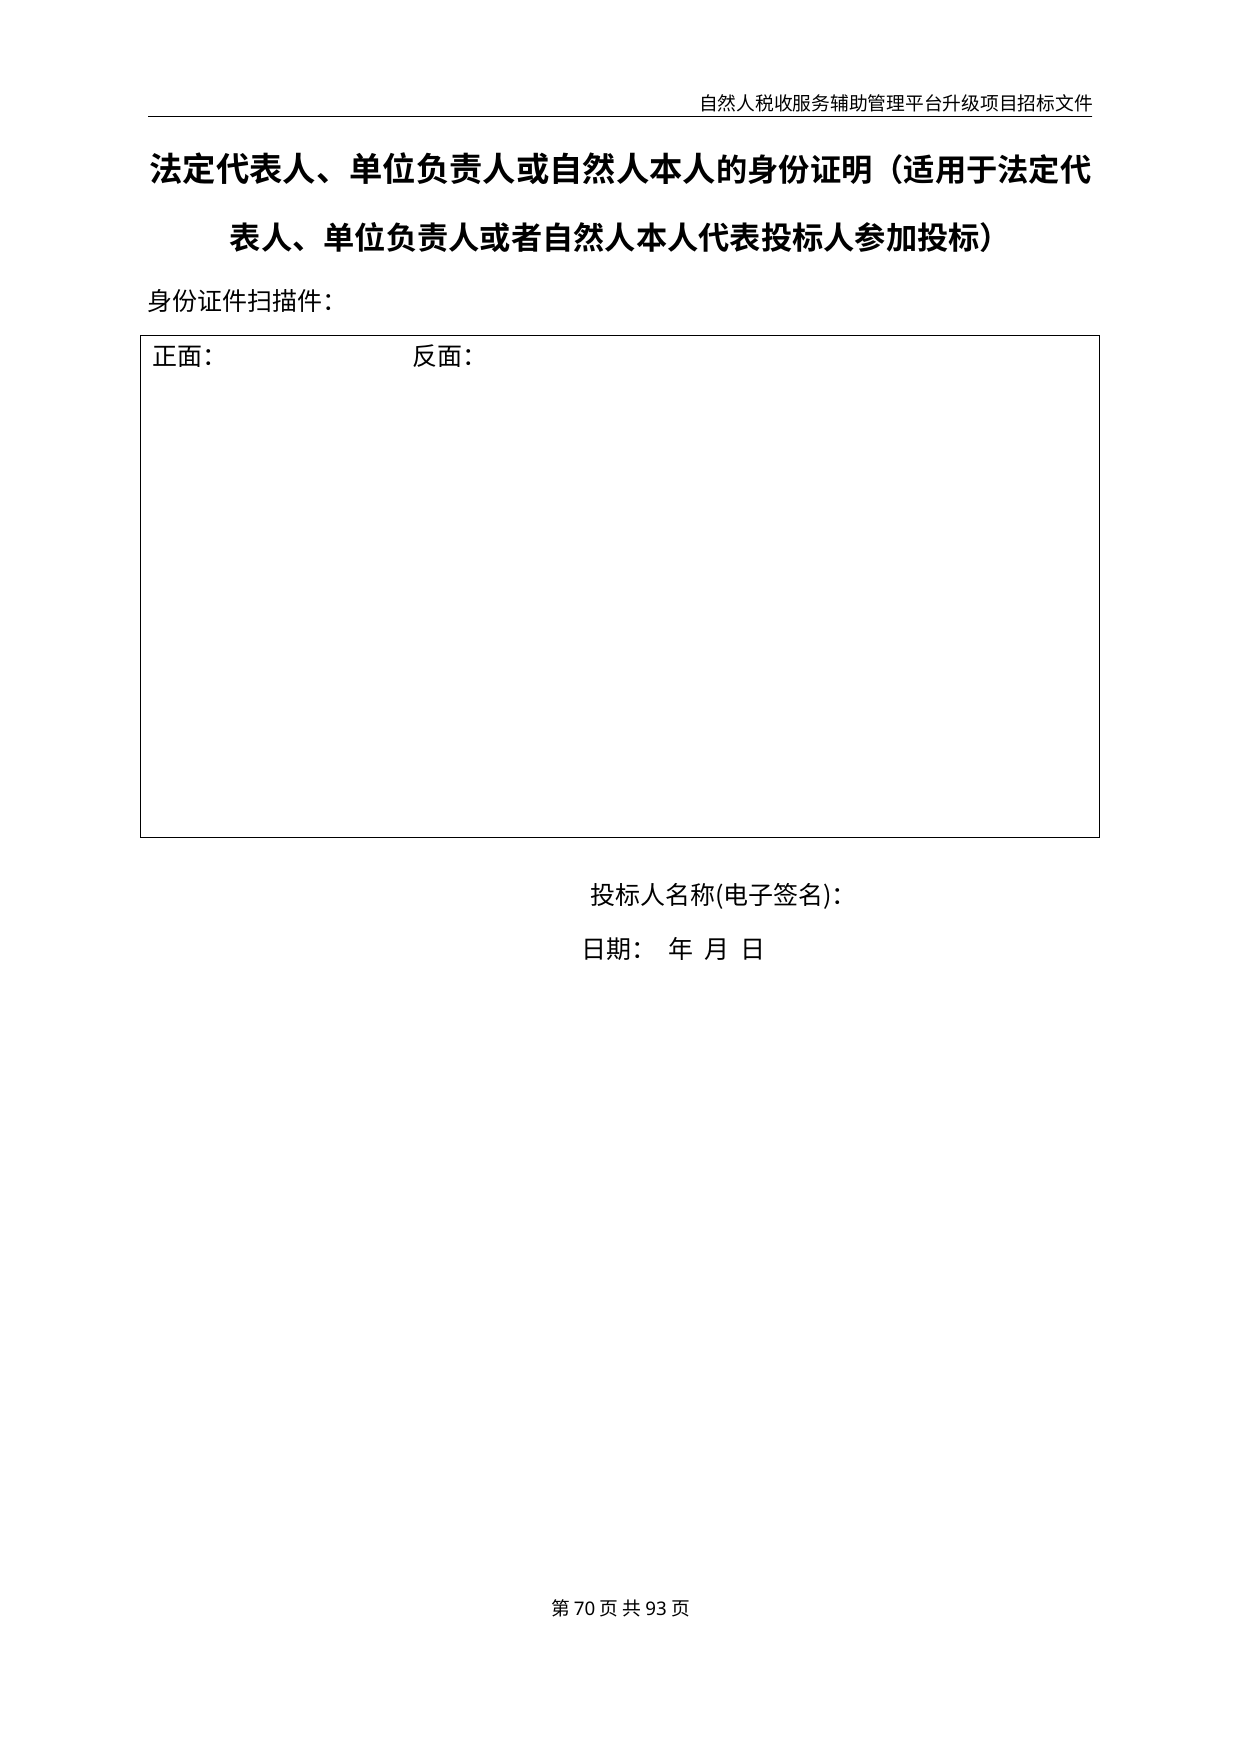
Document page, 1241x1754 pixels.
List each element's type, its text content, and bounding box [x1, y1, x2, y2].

text 身份证件扫描件： [148, 281, 1092, 317]
table_header 正面： 反面： [141, 336, 1099, 837]
text 日期： 年 月 日 [148, 930, 1092, 966]
text 法定代表人、单位负责人或自然人本人的身份证明（适用于法定代表人、单位负责人或者自然人本人代表投标人参加投标） [148, 142, 1092, 258]
text 投标人名称(电子签名)： [193, 876, 1092, 912]
